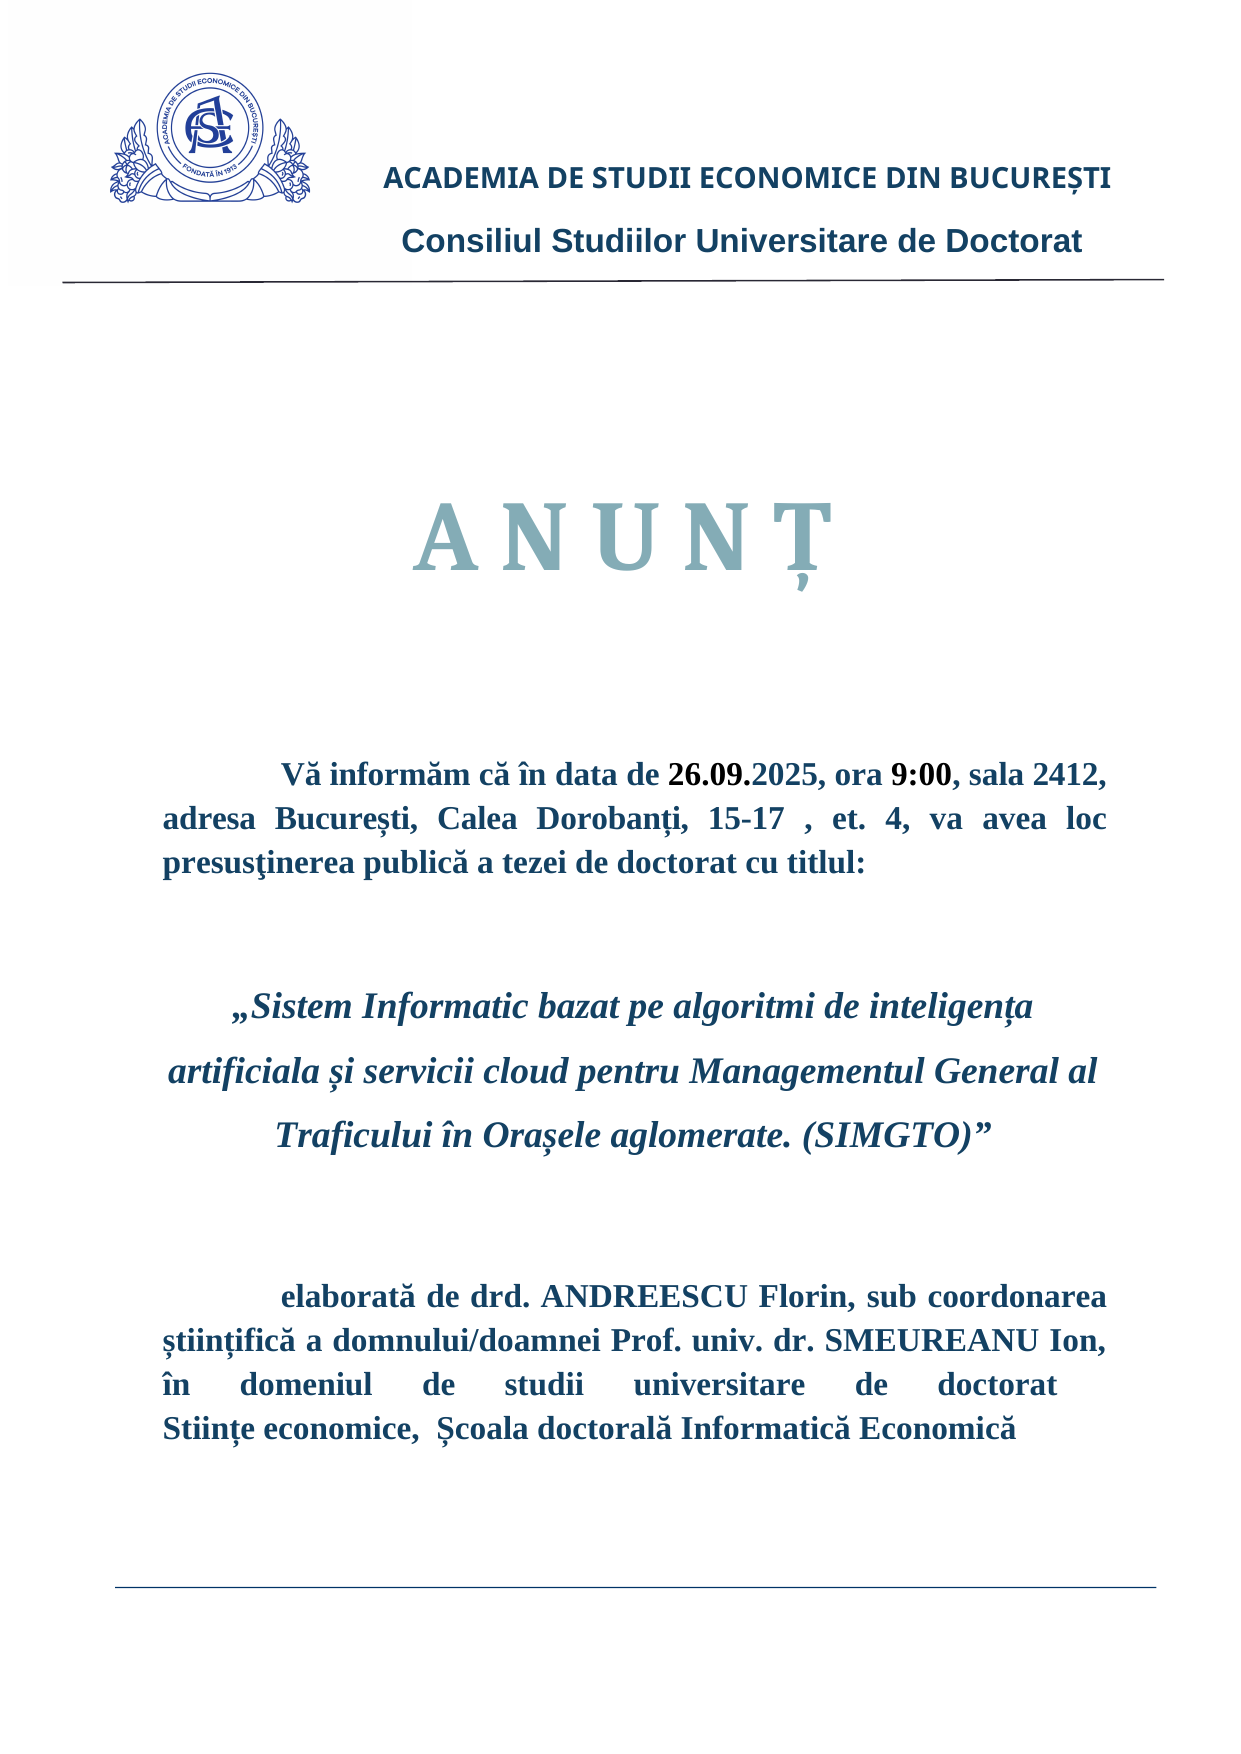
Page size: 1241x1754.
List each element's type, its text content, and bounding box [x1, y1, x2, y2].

picture [407, 233, 413, 248]
text elaborată de drd. ANDREESCU Florin, sub coordonarea științifică a domnului/doamnei Prof. univ. dr. SMEUREANU Ion, în domeniul de studii universitare de doctorat Stiințe economice, Școala doctorală Informatică Economică [162, 1276, 1107, 1447]
title „Sistem Informatic bazat pe algoritmi de inteligența artificiala și servicii cloud pentru Managementul General al Traficului în Orașele aglomerate. (SIMGTO)” [162, 983, 1107, 1156]
text Vă informăm că în data de 26.09.2025, ora 9:00, sala 2412, adresa București, Calea Dorobanți, 15-17 , et. 4, va avea loc presusţinerea publică a tezei de doctorat cu titlul: [162, 754, 1107, 881]
picture [409, 171, 413, 184]
picture [7, 0, 413, 286]
